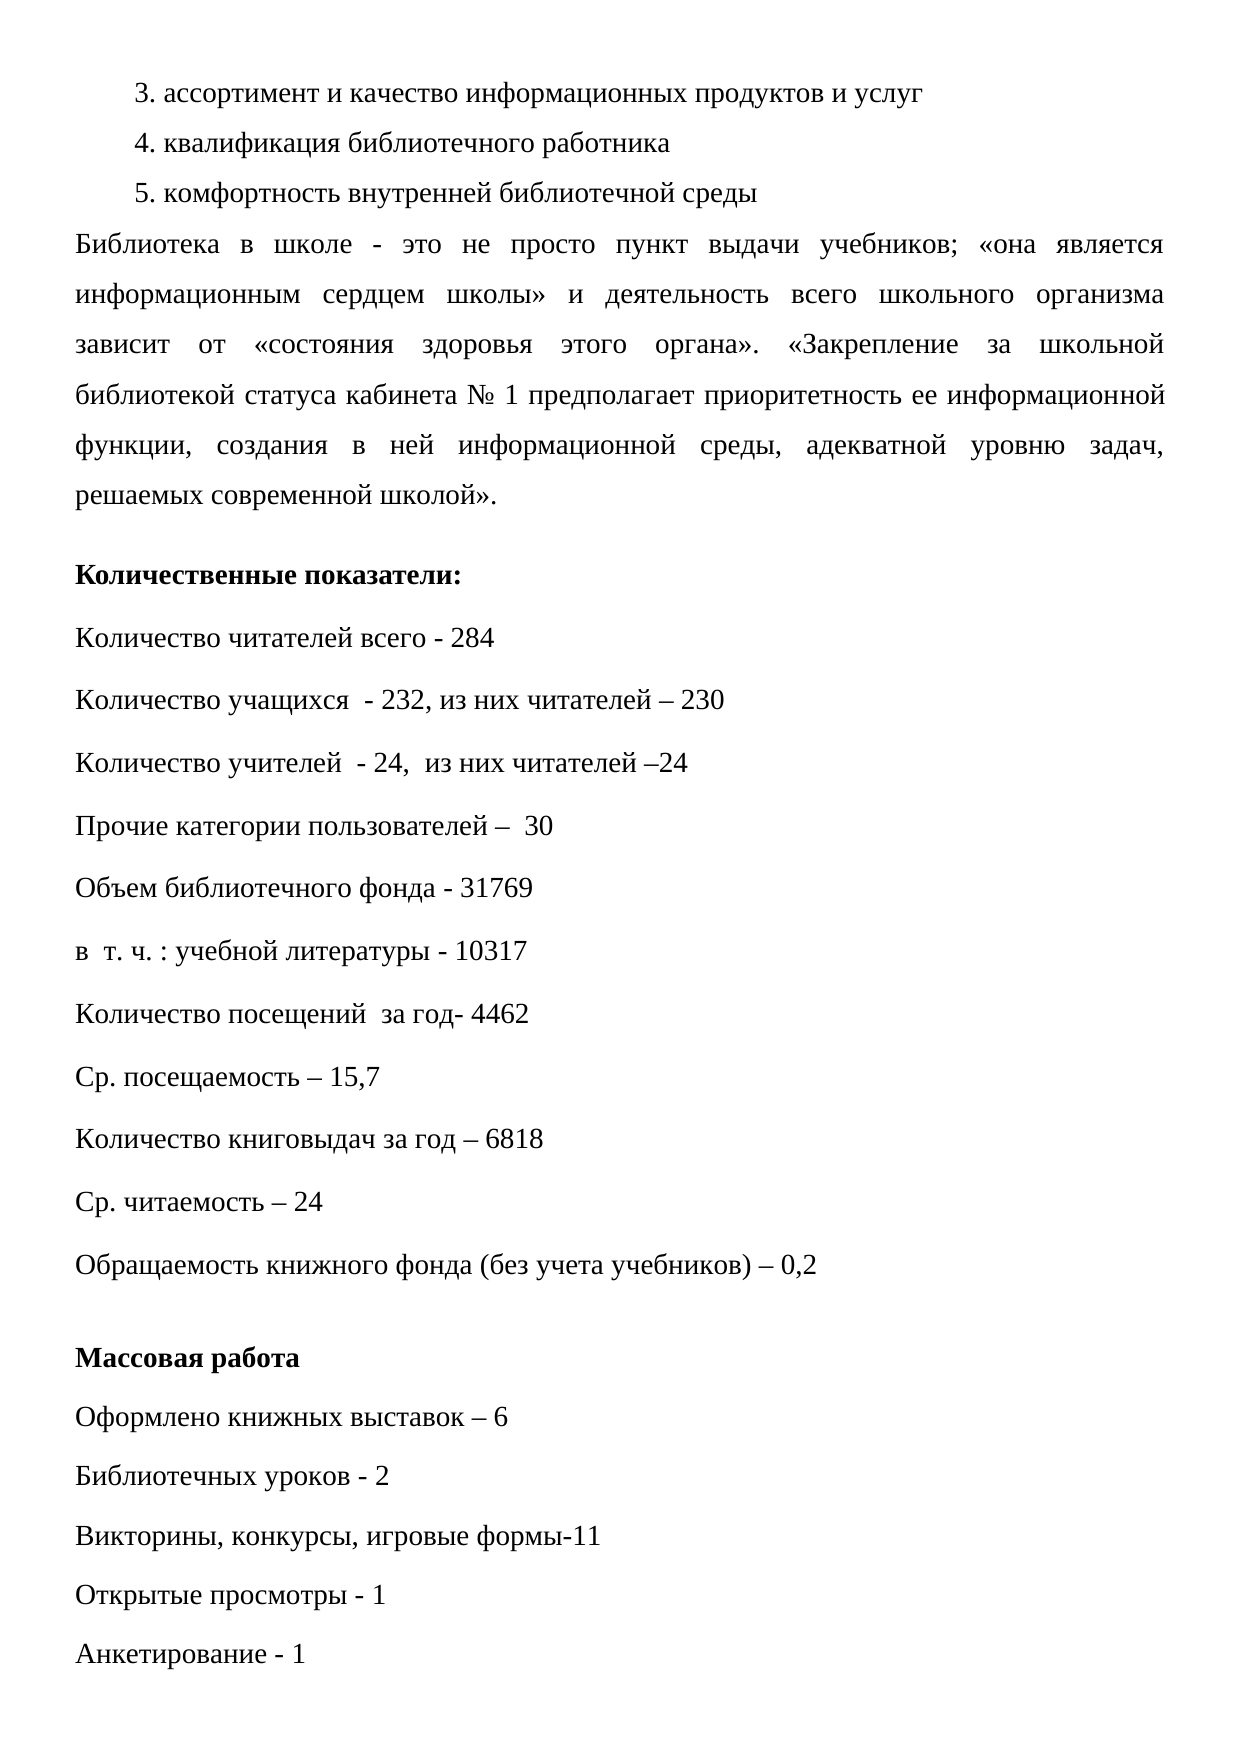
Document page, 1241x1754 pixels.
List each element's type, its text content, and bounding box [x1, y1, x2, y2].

text Количество читателей всего - 284 [75, 620, 1165, 653]
text Оформлено книжных выставок – 6 [75, 1399, 1165, 1433]
text Ср. посещаемость – 15,7 [75, 1059, 1165, 1092]
text Прочие категории пользователей – 30 [75, 808, 1165, 841]
text Библиотека в школе - это не просто пункт выдачи учебников; «она является информационным сердцем школы» и деятельность всего школьного организма зависит от «состояния здоровья этого органа». «Закрепление за школьной библиотекой статуса кабинета № 1 предполагает приоритетность ее информационной функции, создания в ней информационной среды, адекватной уровню задач, решаемых современной школой». [75, 226, 1165, 511]
text в т. ч. : учебной литературы - 10317 [75, 933, 1165, 967]
text Количество книговыдач за год – 6818 [75, 1121, 1165, 1155]
text Объем библиотечного фонда - 31769 [75, 871, 1165, 904]
text Количество посещений за год- 4462 [75, 996, 1165, 1029]
text Открытые просмотры - 1 [75, 1577, 1165, 1611]
text 3. ассортимент и качество информационных продуктов и услуг [75, 75, 1165, 108]
text Обращаемость книжного фонда (без учета учебников) – 0,2 [75, 1247, 1165, 1280]
text Количественные показатели: [75, 557, 1165, 591]
text Анкетирование - 1 [75, 1637, 1165, 1670]
text Библиотечных уроков - 2 [75, 1458, 1165, 1492]
text Массовая работа [75, 1340, 1165, 1373]
text 5. комфортность внутренней библиотечной среды [75, 176, 1165, 209]
text Ср. читаемость – 24 [75, 1184, 1165, 1218]
text Количество учителей - 24, из них читателей –24 [75, 745, 1165, 779]
text Викторины, конкурсы, игровые формы-11 [75, 1518, 1165, 1551]
text Количество учащихся - 232, из них читателей – 230 [75, 682, 1165, 716]
text 4. квалификация библиотечного работника [75, 125, 1165, 159]
